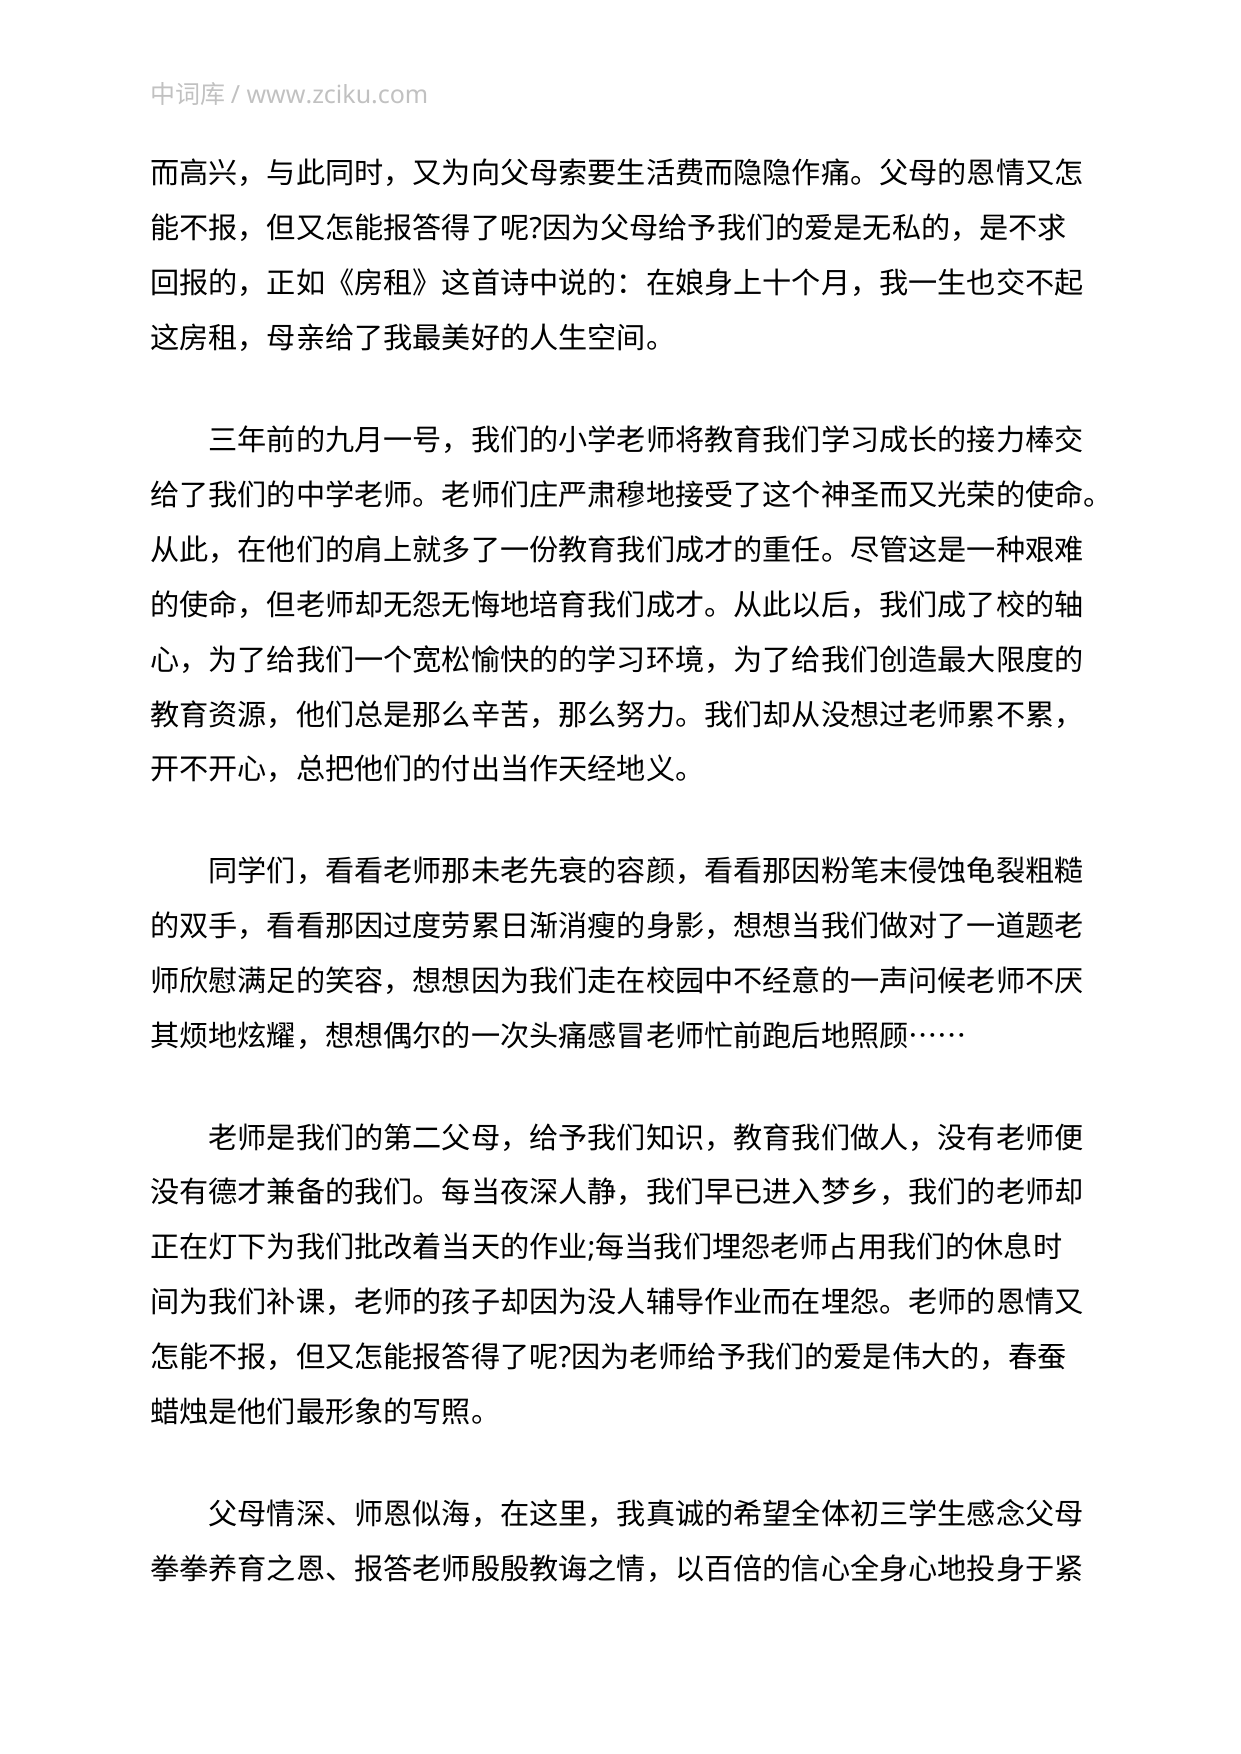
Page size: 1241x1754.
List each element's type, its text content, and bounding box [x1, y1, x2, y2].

text 三年前的九月一号，我们的小学老师将教育我们学习成长的接力棒交给了我们的中学老师。老师们庄严肃穆地接受了这个神圣而又光荣的使命。从此，在他们的肩上就多了一份教育我们成才的重任。尽管这是一种艰难的使命，但老师却无怨无悔地培育我们成才。从此以后，我们成了校的轴心，为了给我们一个宽松愉快的的学习环境，为了给我们创造最大限度的教育资源，他们总是那么辛苦，那么努力。我们却从没想过老师累不累，开不开心，总把他们的付出当作天经地义。 [150, 417, 1090, 788]
text 同学们，看看老师那未老先衰的容颜，看看那因粉笔末侵蚀龟裂粗糙的双手，看看那因过度劳累日渐消瘦的身影，想想当我们做对了一道题老师欣慰满足的笑容，想想因为我们走在校园中不经意的一声问候老师不厌其烦地炫耀，想想偶尔的一次头痛感冒老师忙前跑后地照顾…… [150, 848, 1090, 1055]
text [150, 1491, 1090, 1588]
text 老师是我们的第二父母，给予我们知识，教育我们做人，没有老师便没有德才兼备的我们。每当夜深人静，我们早已进入梦乡，我们的老师却正在灯下为我们批改着当天的作业;每当我们埋怨老师占用我们的休息时间为我们补课，老师的孩子却因为没人辅导作业而在埋怨。老师的恩情又怎能不报，但又怎能报答得了呢?因为老师给予我们的爱是伟大的，春蚕蜡烛是他们最形象的写照。 [150, 1114, 1090, 1431]
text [150, 150, 1090, 357]
